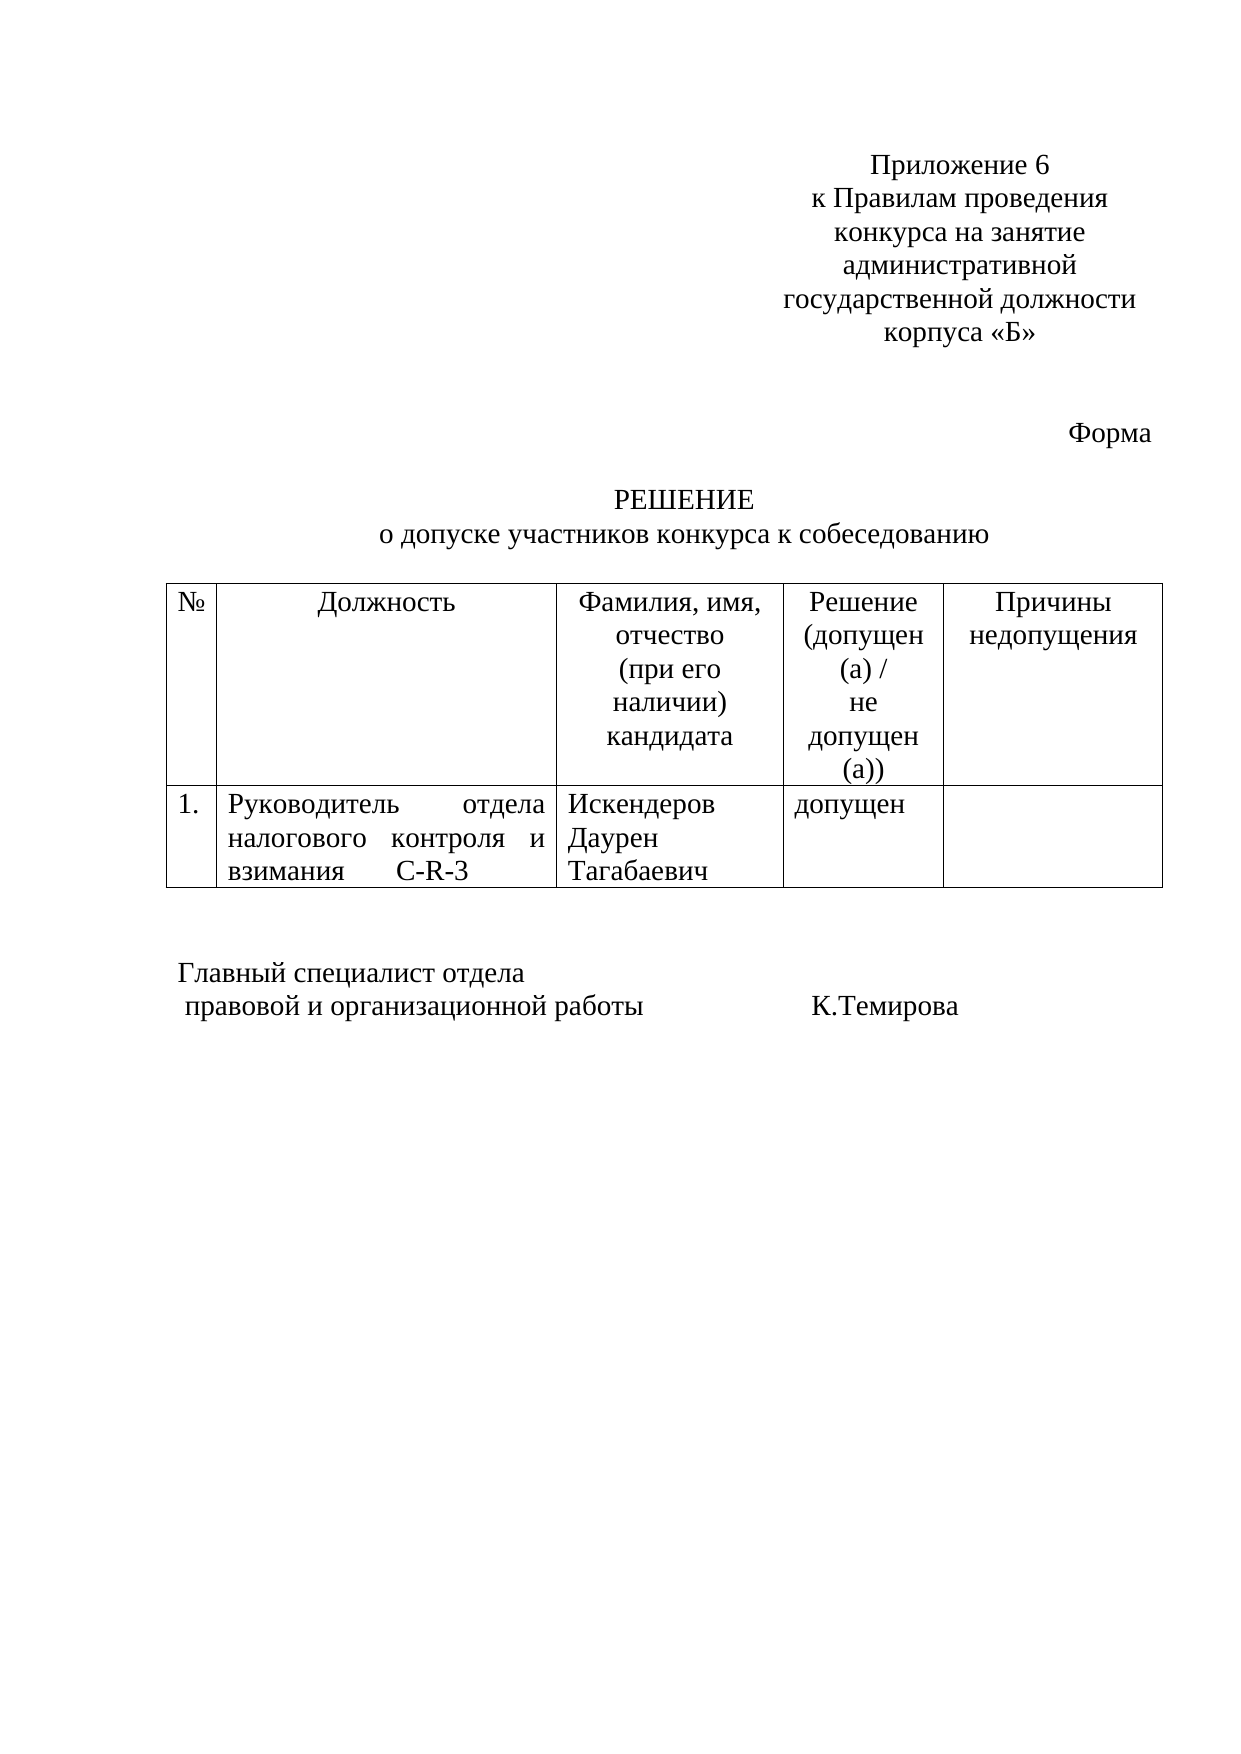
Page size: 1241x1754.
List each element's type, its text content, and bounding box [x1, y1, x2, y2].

table_cell Руководитель отдела налогового контроля и взимания C-R-3 [217, 786, 556, 887]
text к Правилам проведения конкурса на занятие административной государственной должности корпуса «Б» [768, 180, 1152, 348]
text РЕШЕНИЕ [177, 482, 1152, 516]
table_cell допущен [784, 786, 943, 887]
table_header № [167, 584, 216, 785]
table_header Решение (допущен (а) / не допущен (а)) [784, 584, 943, 785]
text Приложение 6 [768, 147, 1152, 180]
table_header Должность [217, 584, 556, 785]
text правовой и организационной работы К.Темирова [177, 988, 1152, 1022]
table_header Фамилия, имя, отчество (при его наличии) кандидата [557, 584, 783, 785]
table_header Причины недопущения [944, 584, 1162, 785]
text о допуске участников конкурса к собеседованию [177, 516, 1152, 549]
table_cell Искендеров Даурен Тагабаевич [557, 786, 783, 887]
table_cell [167, 786, 216, 887]
table_cell [944, 786, 1162, 887]
text Главный специалист отдела [177, 955, 1152, 988]
text Форма [177, 415, 1152, 449]
